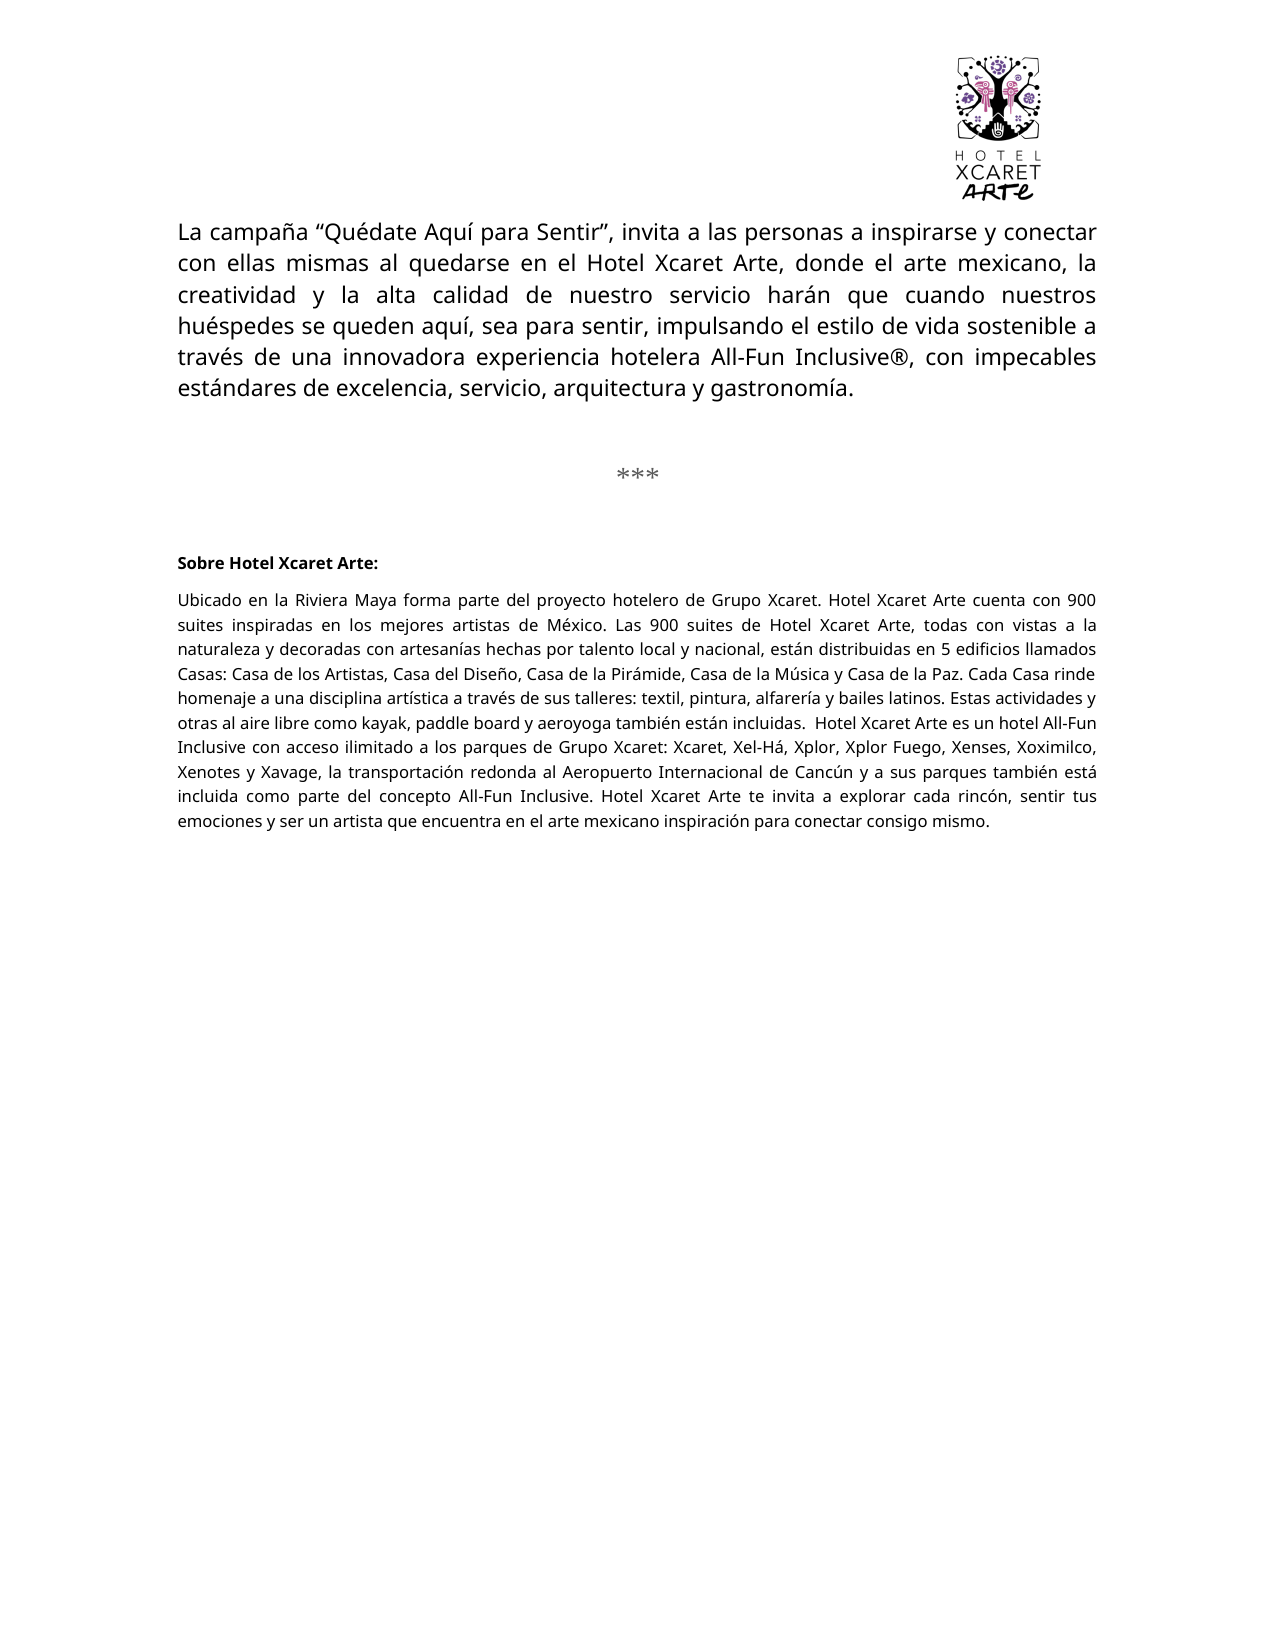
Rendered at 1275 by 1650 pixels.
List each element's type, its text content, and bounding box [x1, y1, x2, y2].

text Ubicado en la Riviera Maya forma parte del proyecto hotelero de Grupo Xcaret. Hotel Xcaret Arte cuenta con 900 suites inspiradas en los mejores artistas de México. Las 900 suites de Hotel Xcaret Arte, todas con vistas a la naturaleza y decoradas con artesanías hechas por talento local y nacional, están distribuidas en 5 edificios llamados Casas: Casa de los Artistas, Casa del Diseño, Casa de la Pirámide, Casa de la Música y Casa de la Paz. Cada Casa rinde homenaje a una disciplina artística a través de sus talleres: textil, pintura, alfarería y bailes latinos. Estas actividades y otras al aire libre como kayak, paddle board y aeroyoga también están incluidas. Hotel Xcaret Arte es un hotel All-Fun Inclusive con acceso ilimitado a los parques de Grupo Xcaret: Xcaret, Xel-Há, Xplor, Xplor Fuego, Xenses, Xoximilco, Xenotes y Xavage, la transportación redonda al Aeropuerto Internacional de Cancún y a sus parques también está incluida como parte del concepto All-Fun Inclusive. Hotel Xcaret Arte te invita a explorar cada rincón, sentir tus emociones y ser un artista que encuentra en el arte mexicano inspiración para conectar consigo mismo. [177, 589, 1098, 832]
text *** [177, 460, 1098, 493]
text Sobre Hotel Xcaret Arte: [177, 552, 1098, 575]
text La campaña “Quédate Aquí para Sentir”, invita a las personas a inspirarse y conectar con ellas mismas al quedarse en el Hotel Xcaret Arte, donde el arte mexicano, la creatividad y la alta calidad de nuestro servicio harán que cuando nuestros huéspedes se queden aquí, sea para sentir, impulsando el estilo de vida sostenible a través de una innovadora experiencia hotelera All-Fun Inclusive®, con impecables estándares de excelencia, servicio, arquitectura y gastronomía. [177, 216, 1098, 404]
picture [943, 41, 1053, 209]
